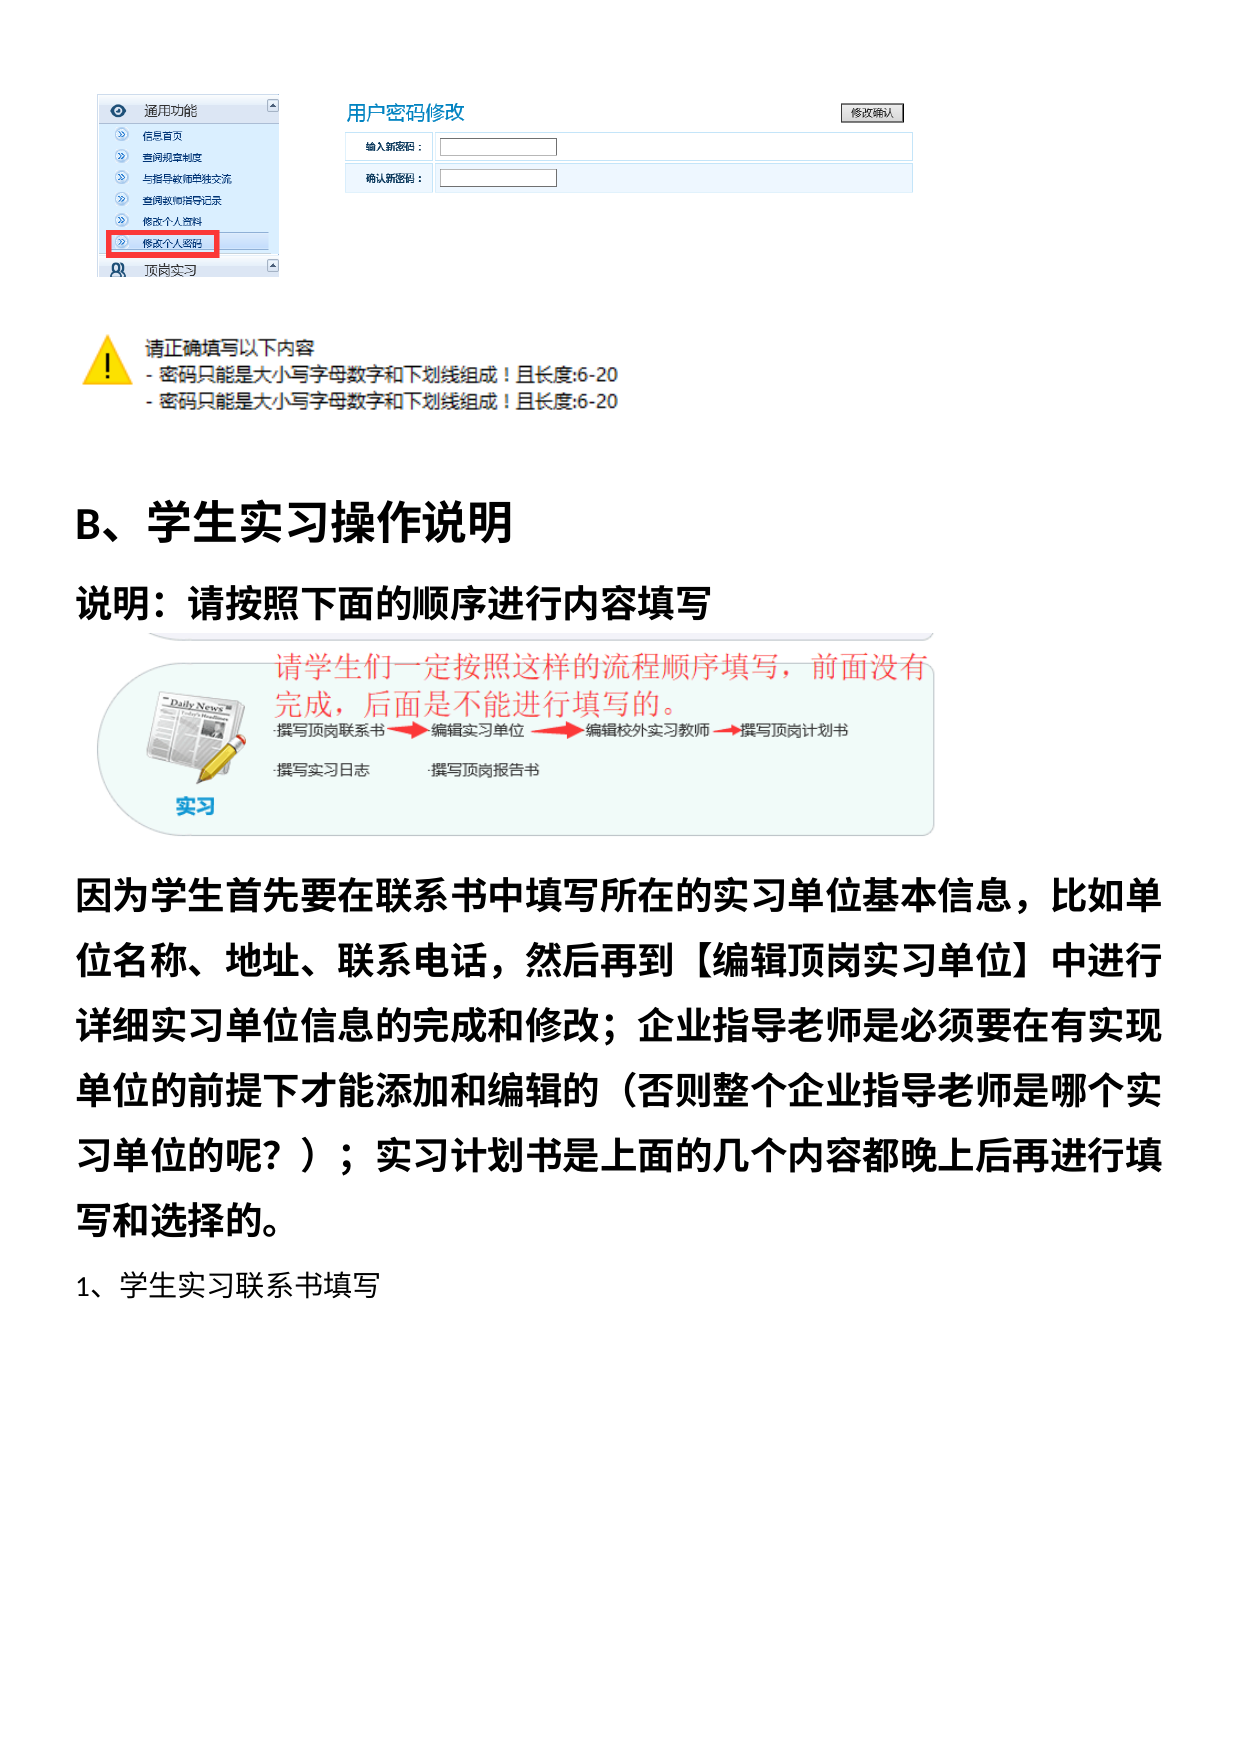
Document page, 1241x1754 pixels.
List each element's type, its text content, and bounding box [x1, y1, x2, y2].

text 因为学生首先要在联系书中填写所在的实习单位基本信息，比如单位名称、地址、联系电话，然后再到【编辑顶岗实习单位】中进行详细实习单位信息的完成和修改；企业指导老师是必须要在有实现单位的前提下才能添加和编辑的（否则整个企业指导老师是哪个实习单位的呢？）；实习计划书是上面的几个内容都晚上后再进行填写和选择的。 [75, 861, 1165, 1251]
picture [75, 80, 941, 277]
text 说明：请按照下面的顺序进行内容填写 [75, 568, 1165, 633]
picture [75, 633, 941, 846]
picture [75, 308, 643, 446]
text 1、学生实习联系书填写 [75, 1251, 1165, 1316]
text B、学生实习操作说明 [75, 471, 1165, 568]
